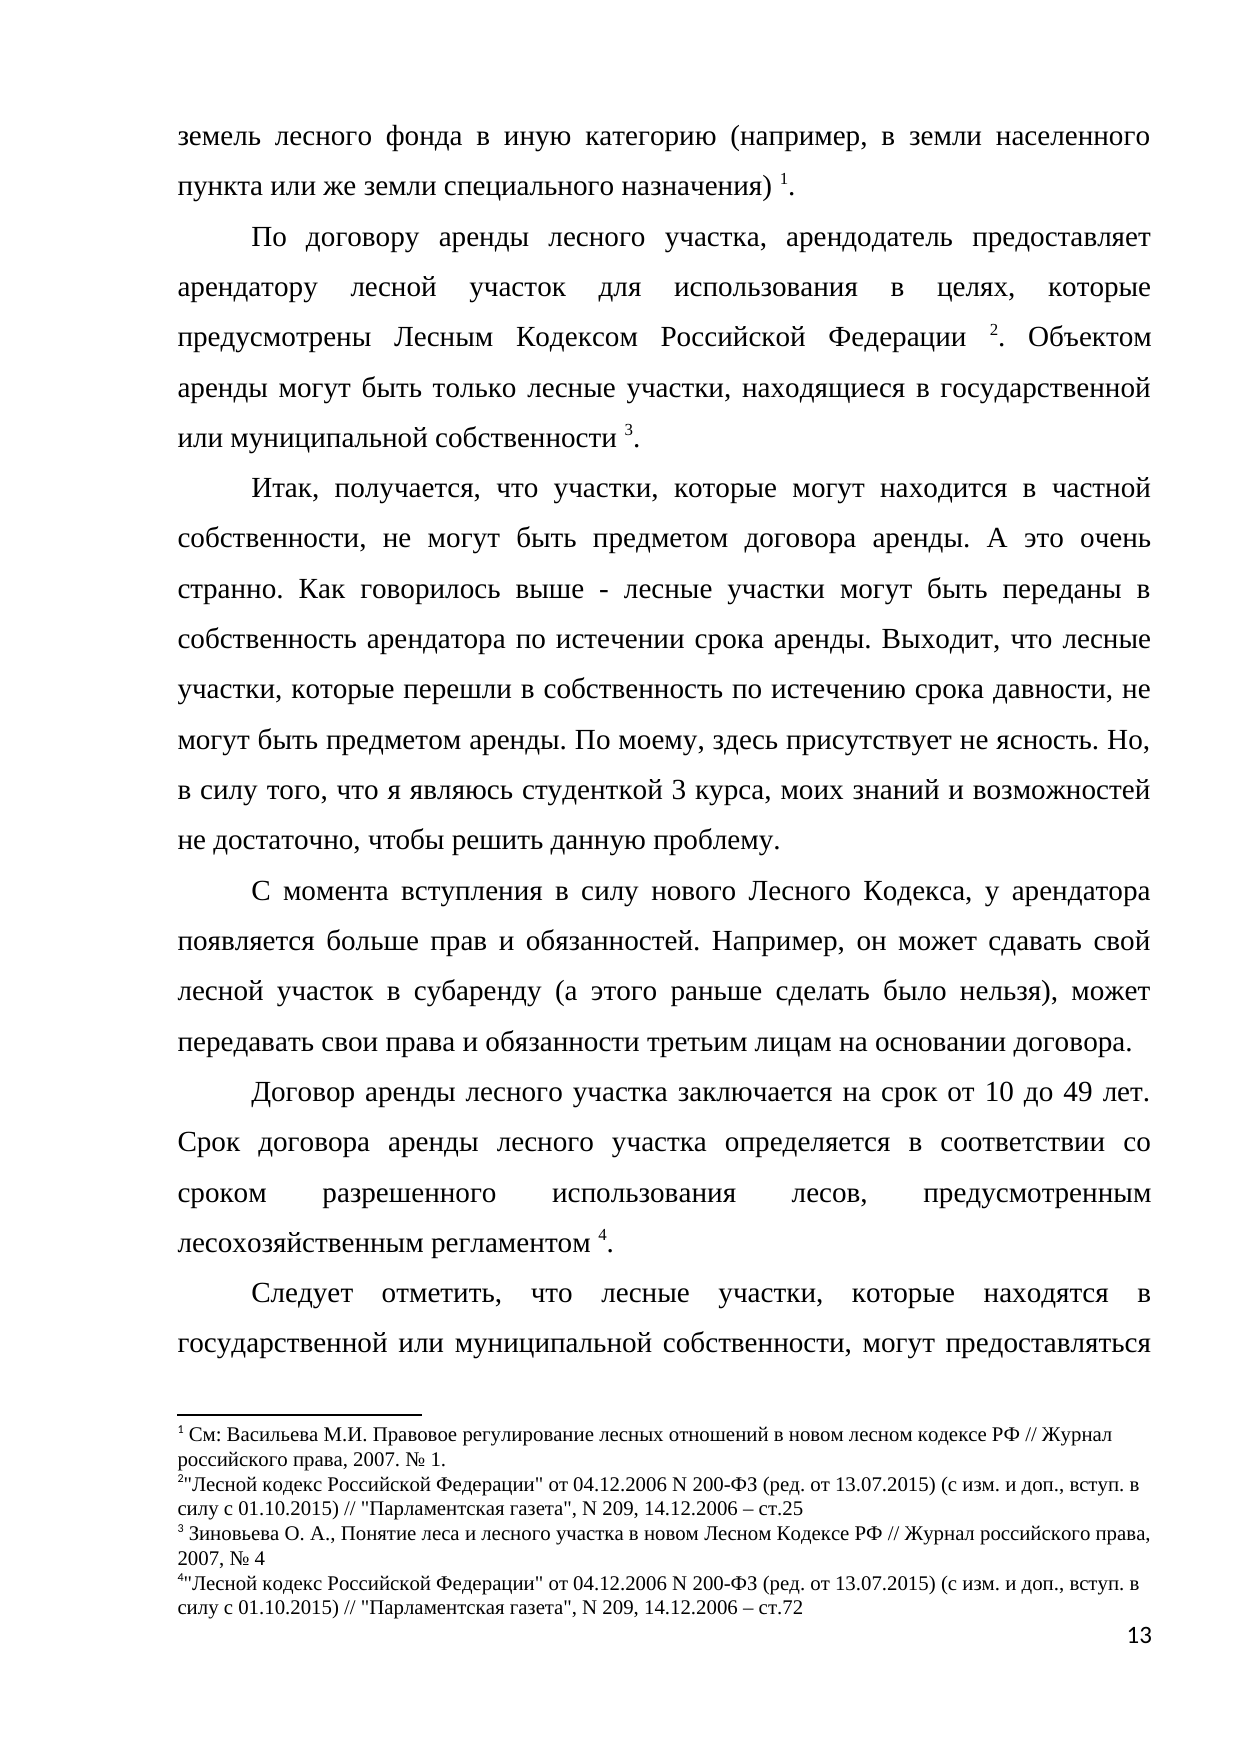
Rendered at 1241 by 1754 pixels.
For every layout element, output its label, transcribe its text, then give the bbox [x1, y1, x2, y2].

text Итак, получается, что участки, которые могут находится в частной собственности, не могут быть предметом договора аренды. А это очень странно. Как говорилось выше - лесные участки могут быть переданы в собственность арендатора по истечении срока аренды. Выходит, что лесные участки, которые перешли в собственность по истечению срока давности, не могут быть предметом аренды. По моему, здесь присутствует не ясность. Но, в силу того, что я являюсь студенткой 3 курса, моих знаний и возможностей не достаточно, чтобы решить данную проблему. [177, 470, 1152, 856]
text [177, 1275, 1152, 1359]
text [177, 118, 1152, 202]
text По договору аренды лесного участка, арендодатель предоставляет арендатору лесной участок для использования в целях, которые предусмотрены Лесным Кодексом Российской Федерации . Объектом аренды могут быть только лесные участки, находящиеся в государственной или муниципальной собственности . [177, 219, 1152, 453]
text С момента вступления в силу нового Лесного Кодекса, у арендатора появляется больше прав и обязанностей. Например, он может сдавать свой лесной участок в субаренду (а этого раньше сделать было нельзя), может передавать свои права и обязанности третьим лицам на основании договора. [177, 873, 1152, 1057]
text Договор аренды лесного участка заключается на срок от 10 до 49 лет. Срок договора аренды лесного участка определяется в соответствии со сроком разрешенного использования лесов, предусмотренным лесохозяйственным регламентом . [177, 1074, 1152, 1258]
